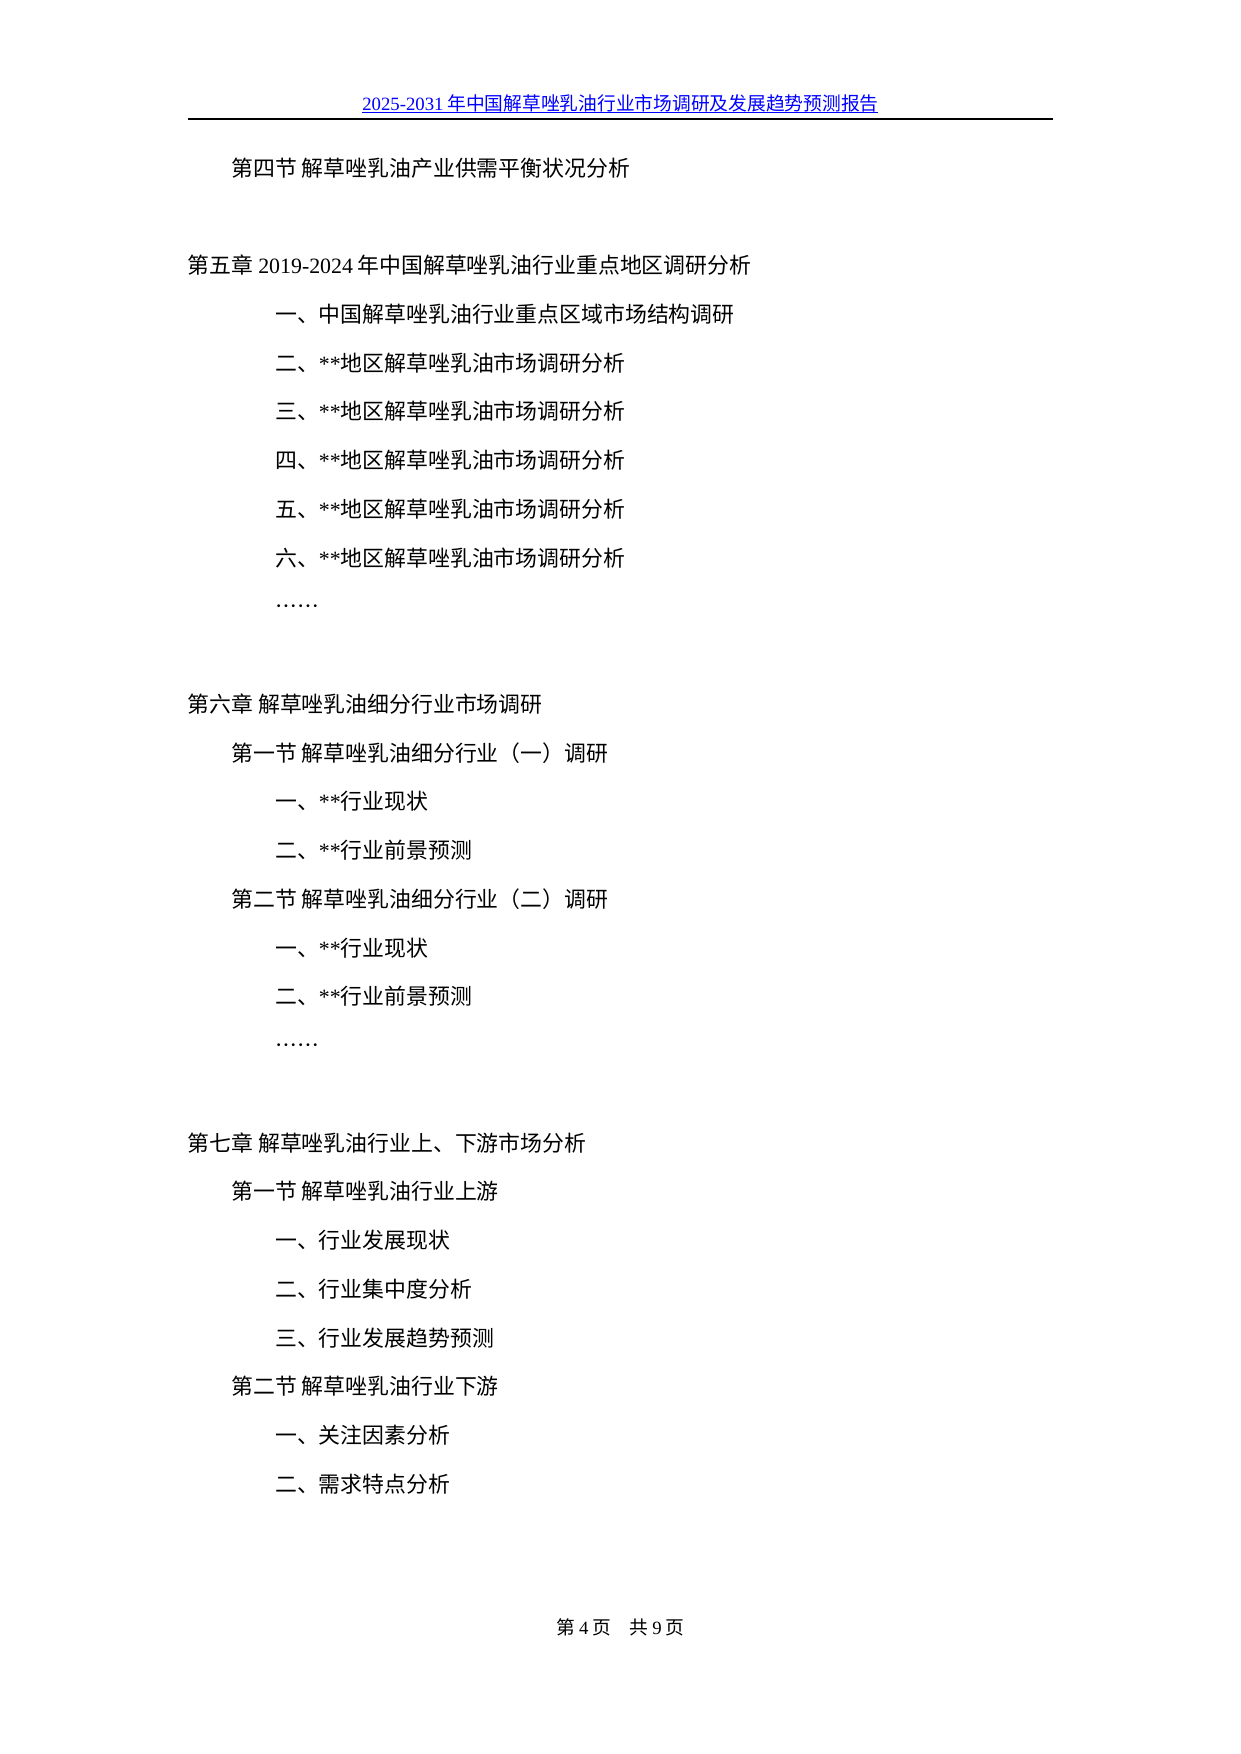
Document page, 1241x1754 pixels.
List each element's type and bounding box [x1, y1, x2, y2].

text [187, 150, 1053, 1499]
